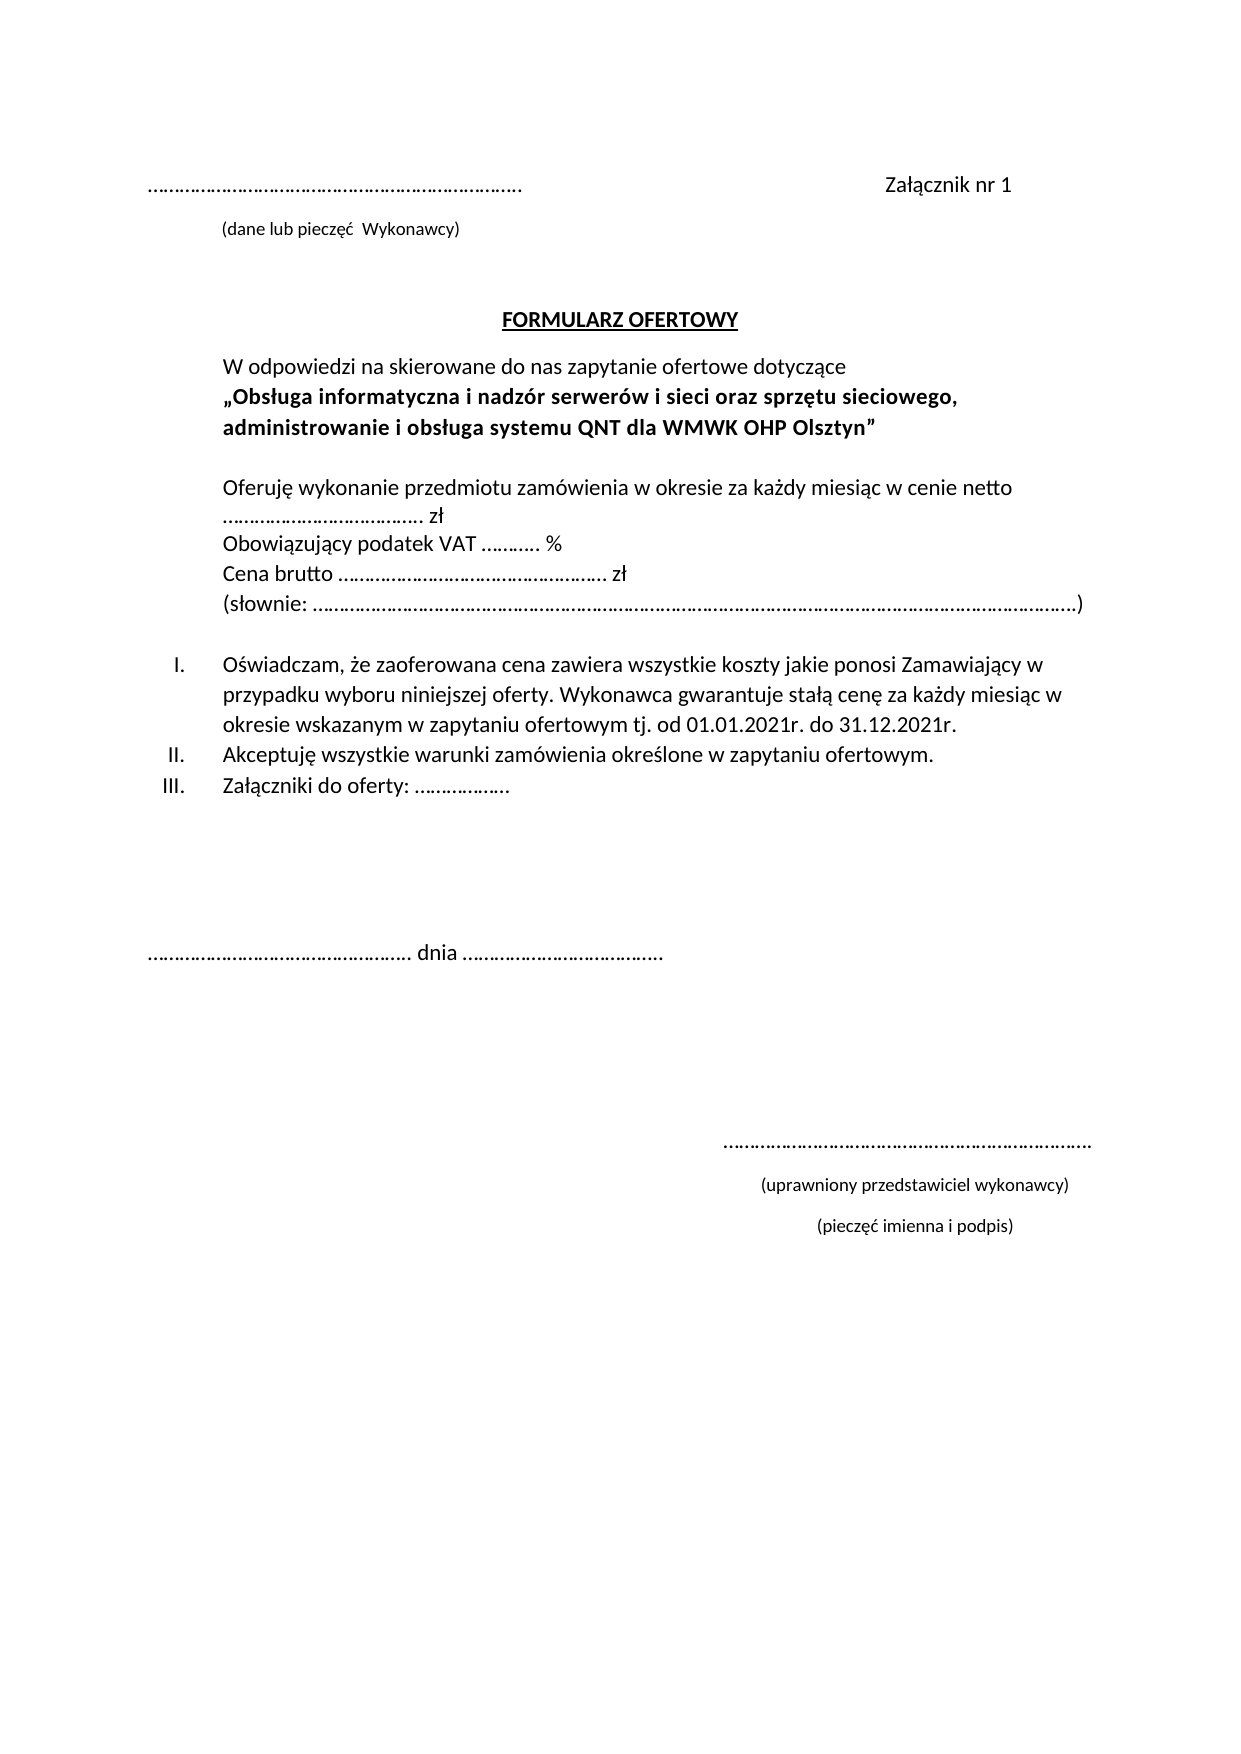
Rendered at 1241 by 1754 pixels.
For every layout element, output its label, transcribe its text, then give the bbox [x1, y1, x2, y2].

text …………………………………………………………….. Załącznik nr 1 [148, 170, 1093, 198]
list „Obsługa informatyczna i nadzór serwerów i sieci oraz sprzętu sieciowego, administrowanie i obsługa systemu QNT dla WMWK OHP Olsztyn” [223, 382, 1093, 441]
list Załączniki do oferty: ……………… [185, 771, 1093, 799]
list Obowiązujący podatek VAT ……….. % [223, 529, 1093, 557]
list Oferuję wykonanie przedmiotu zamówienia w okresie za każdy miesiąc w cenie netto ……………………………….. zł [223, 473, 1093, 529]
list Cena brutto …………………………………………… zł [223, 559, 1093, 587]
text FORMULARZ OFERTOWY [148, 305, 1093, 333]
text (pieczęć imienna i podpis) [148, 1214, 1093, 1237]
text ………………………………………….. dnia ……………………………….. [148, 938, 1093, 966]
list (słownie: ……………………………………………………………………………………………………………………………….) [223, 589, 1093, 617]
text (uprawniony przedstawiciel wykonawcy) [664, 1173, 1093, 1196]
list Oświadczam, że zaoferowana cena zawiera wszystkie koszty jakie ponosi Zamawiający w przypadku wyboru niniejszej oferty. Wykonawca gwarantuje stałą cenę za każdy miesiąc w okresie wskazanym w zapytaniu ofertowym tj. od 01.01.2021r. do 31.12.2021r. [185, 650, 1093, 738]
text ……………………………………………………………. [148, 1126, 1093, 1154]
text (dane lub pieczęć Wykonawcy) [148, 217, 1093, 240]
list W odpowiedzi na skierowane do nas zapytanie ofertowe dotyczące [223, 352, 1093, 380]
list Akceptuję wszystkie warunki zamówienia określone w zapytaniu ofertowym. [185, 741, 1093, 768]
